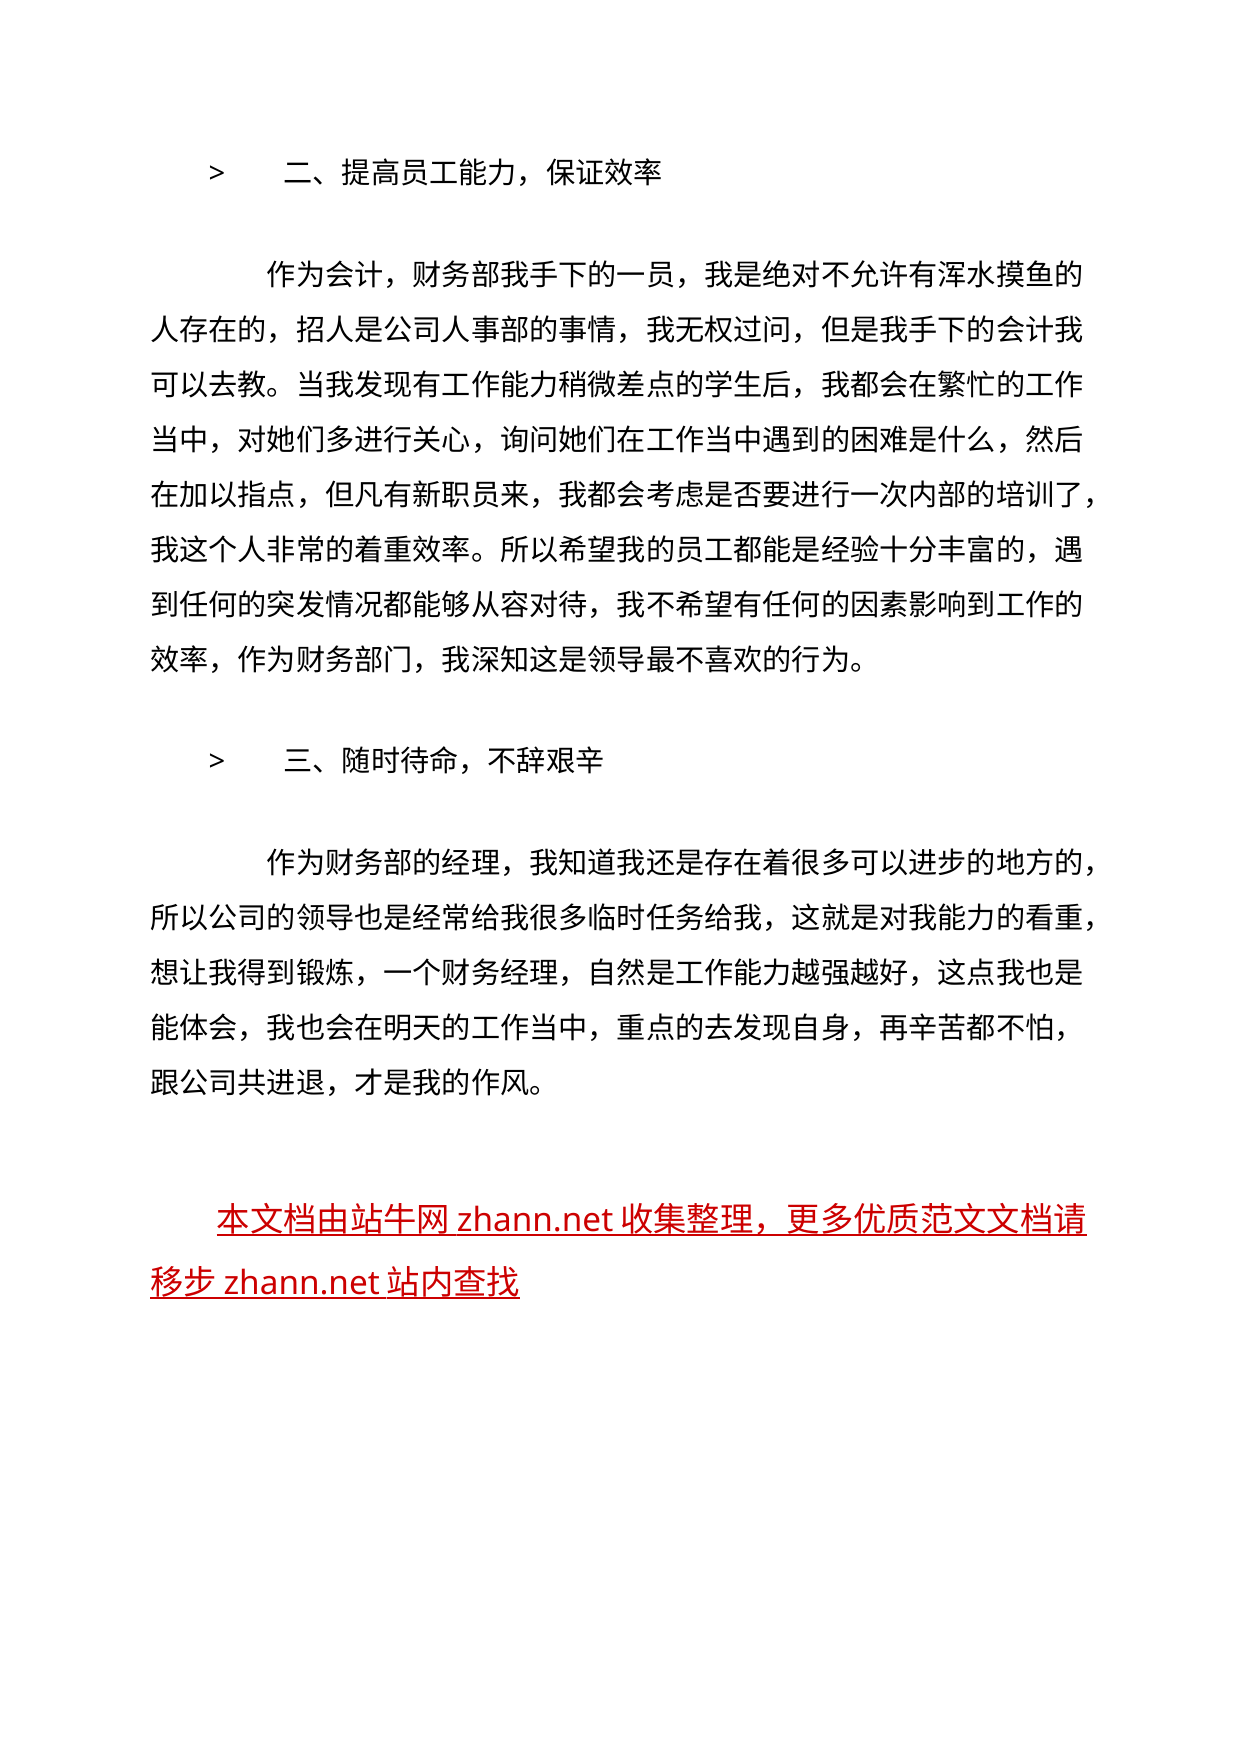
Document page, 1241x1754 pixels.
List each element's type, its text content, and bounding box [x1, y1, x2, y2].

text > 二、提高员工能力，保证效率 [150, 150, 1090, 192]
text > 三、随时待命，不辞艰辛 [150, 738, 1090, 780]
text 本文档由站牛网zhann.net收集整理，更多优质范文文档请移步zhann.net站内查找 [150, 1193, 1090, 1304]
text 作为财务部的经理，我知道我还是存在着很多可以进步的地方的，所以公司的领导也是经常给我很多临时任务给我，这就是对我能力的看重，想让我得到锻炼，一个财务经理，自然是工作能力越强越好，这点我也是能体会，我也会在明天的工作当中，重点的去发现自身，再辛苦都不怕，跟公司共进退，才是我的作风。 [150, 840, 1090, 1102]
text 作为会计，财务部我手下的一员，我是绝对不允许有浑水摸鱼的人存在的，招人是公司人事部的事情，我无权过问，但是我手下的会计我可以去教。当我发现有工作能力稍微差点的学生后，我都会在繁忙的工作当中，对她们多进行关心，询问她们在工作当中遇到的困难是什么，然后在加以指点，但凡有新职员来，我都会考虑是否要进行一次内部的培训了，我这个人非常的着重效率。所以希望我的员工都能是经验十分丰富的，遇到任何的突发情况都能够从容对待，我不希望有任何的因素影响到工作的效率，作为财务部门，我深知这是领导最不喜欢的行为。 [150, 252, 1090, 678]
